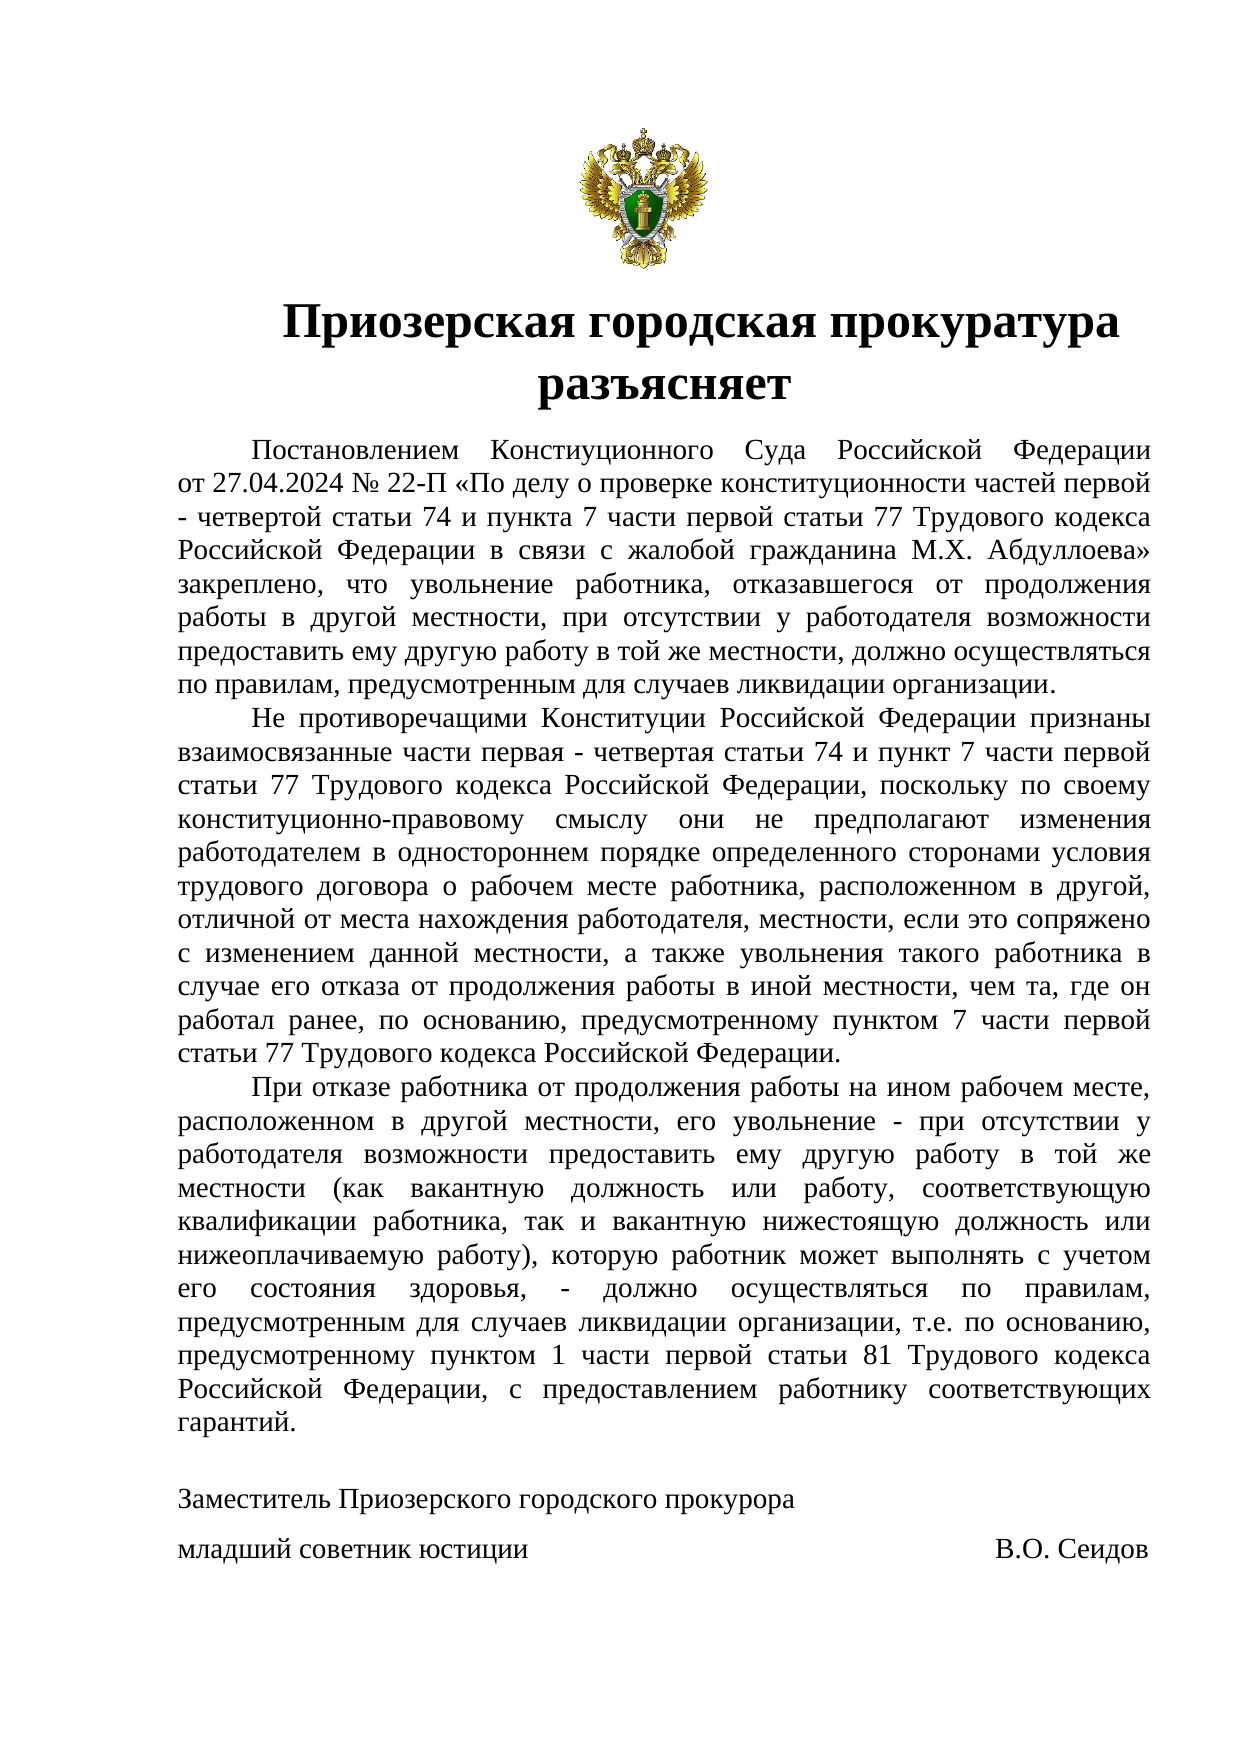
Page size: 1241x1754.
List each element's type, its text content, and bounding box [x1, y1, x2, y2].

text Постановлением Констиуционного Суда Российской Федерации от 27.04.2024 № 22-П «По делу о проверке конституционности частей первой - четвертой статьи 74 и пункта 7 части первой статьи 77 Трудового кодекса Российской Федерации в связи с жалобой гражданина М.Х. Абдуллоева» закреплено, что увольнение работника, отказавшегося от продолжения работы в другой местности, при отсутствии у работодателя возможности предоставить ему другую работу в той же местности, должно осуществляться по правилам, предусмотренным для случаев ликвидации организации. [177, 432, 1152, 700]
text Приозерская городская прокуратура разъясняет [177, 291, 1152, 411]
text Заместитель Приозерского городского прокурора [177, 1488, 1152, 1513]
picture [567, 118, 762, 272]
text При отказе работника от продолжения работы на ином рабочем месте, расположенном в другой местности, его увольнение - при отсутствии у работодателя возможности предоставить ему другую работу в той же местности (как вакантную должность или работу, соответствующую квалификации работника, так и вакантную нижестоящую должность или нижеоплачиваемую работу), которую работник может выполнять с учетом его состояния здоровья, - должно осуществляться по правилам, предусмотренным для случаев ликвидации организации, т.е. по основанию, предусмотренному пунктом 1 части первой статьи 81 Трудового кодекса Российской Федерации, с предоставлением работнику соответствующих гарантий. [177, 1069, 1152, 1438]
text младший советник юстиции В.О. Сеидов [177, 1538, 1152, 1563]
text Не противоречащими Конституции Российской Федерации признаны взаимосвязанные части первая - четвертая статьи 74 и пункт 7 части первой статьи 77 Трудового кодекса Российской Федерации, поскольку по своему конституционно-правовому смыслу они не предполагают изменения работодателем в одностороннем порядке определенного сторонами условия трудового договора о рабочем месте работника, расположенном в другой, отличной от места нахождения работодателя, местности, если это сопряжено с изменением данной местности, а также увольнения такого работника в случае его отказа от продолжения работы в иной местности, чем та, где он работал ранее, по основанию, предусмотренному пунктом 7 части первой статьи 77 Трудового кодекса Российской Федерации. [177, 700, 1152, 1069]
